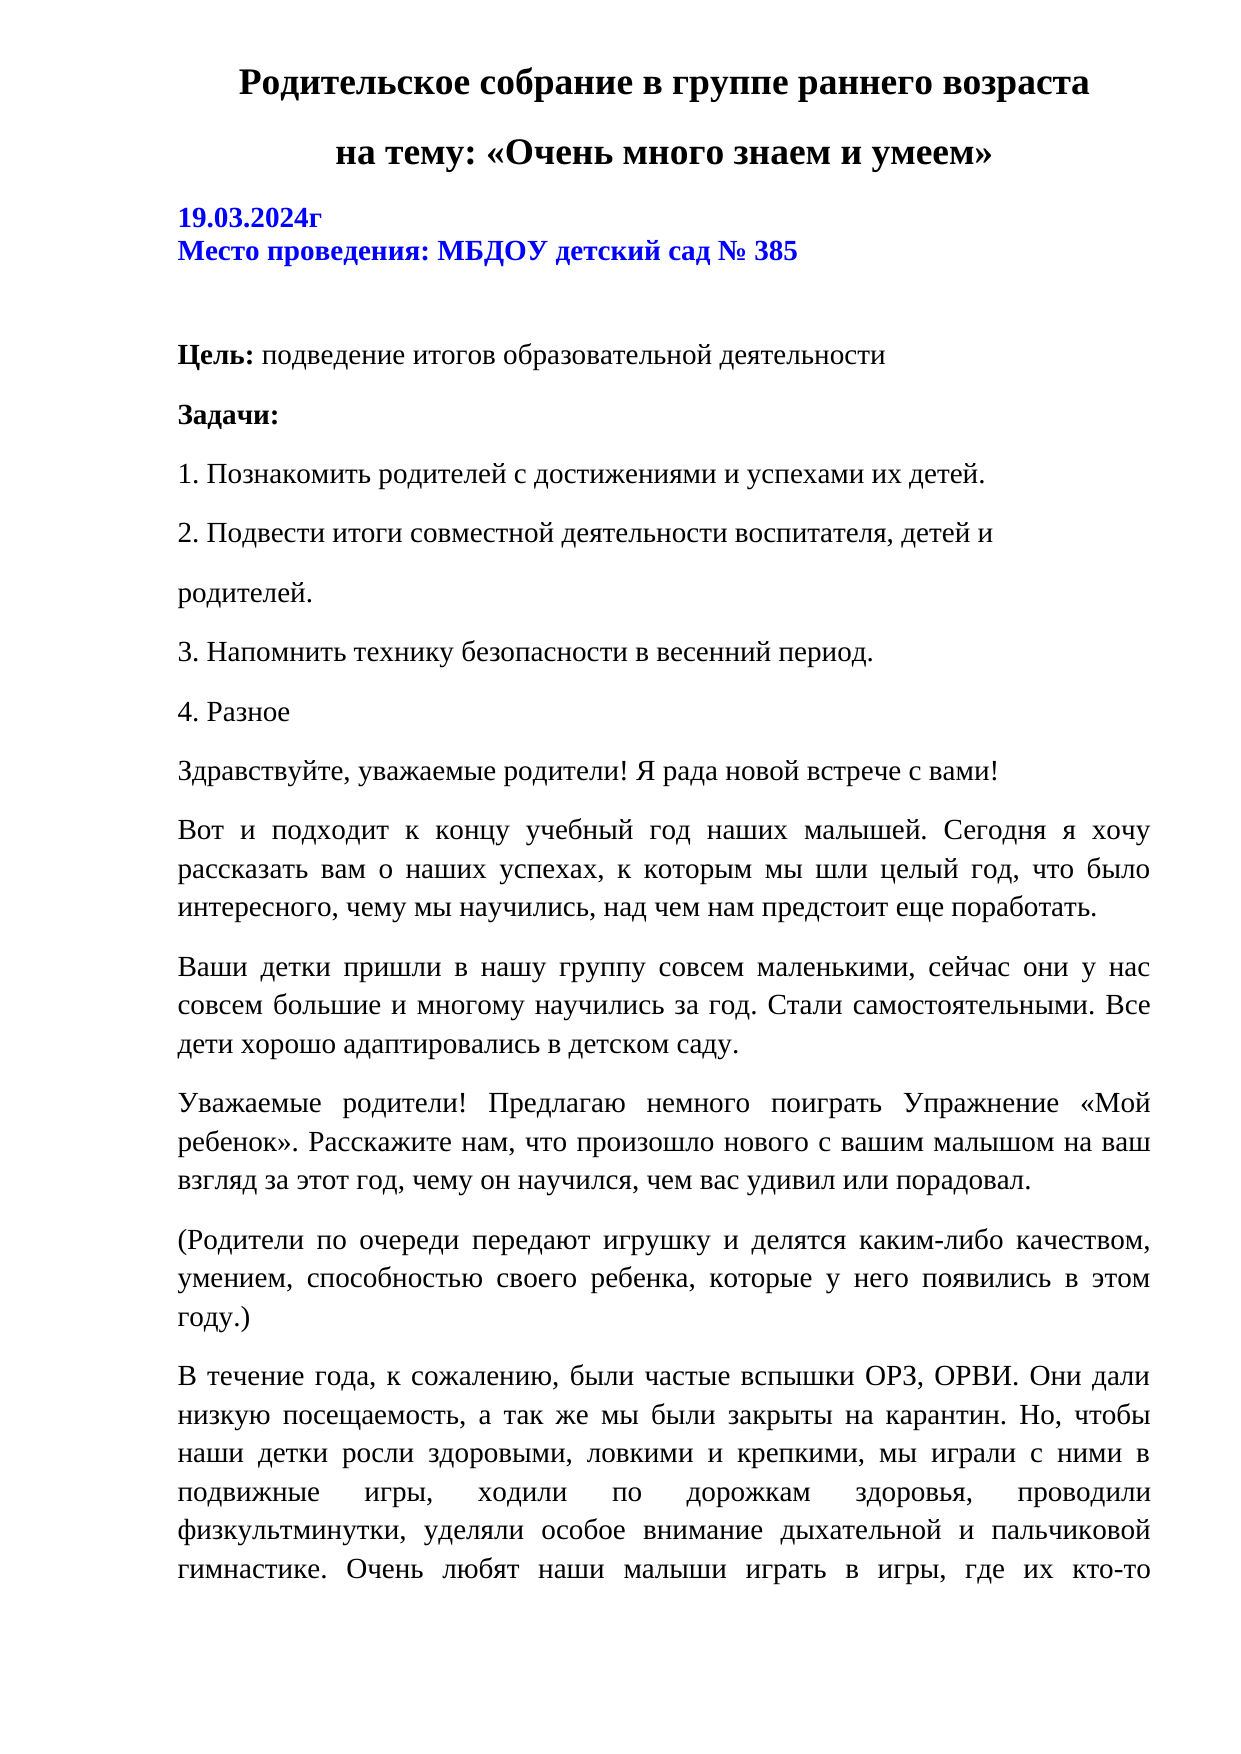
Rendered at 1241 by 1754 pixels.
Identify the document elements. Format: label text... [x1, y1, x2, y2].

text Уважаемые родители! Предлагаю немного поиграть Упражнение «Мой ребенок». Расскажите нам, что произошло нового с вашим малышом на ваш взгляд за этот год, чему он научился, чем вас удивил или порадовал. [177, 1085, 1152, 1196]
text 4. Разное [177, 694, 1152, 727]
text Цель: подведение итогов образовательной деятельности [177, 337, 1152, 371]
text Здравствуйте, уважаемые родители! Я рада новой встрече с вами! [177, 753, 1152, 787]
text Ваши детки пришли в нашу группу совсем маленькими, сейчас они у нас совсем большие и многому научились за год. Стали самостоятельными. Все дети хорошо адаптировались в детском саду. [177, 949, 1152, 1059]
text 2. Подвести итоги совместной деятельности воспитателя, детей и [177, 516, 1152, 549]
text на тему: «Очень много знаем и умеем» [177, 129, 1152, 173]
text родителей. [177, 575, 1152, 608]
text Вот и подходит к концу учебный год наших малышей. Сегодня я хочу рассказать вам о наших успехах, к которым мы шли целый год, что было интересного, чему мы научились, над чем нам предстоит еще поработать. [177, 812, 1152, 923]
text 19.03.2024г [177, 200, 1152, 233]
text (Родители по очереди передают игрушку и делятся каким-либо качеством, умением, способностью своего ребенка, которые у него появились в этом году.) [177, 1222, 1152, 1332]
text Задачи: [177, 397, 1152, 430]
text 1. Познакомить родителей с достижениями и успехами их детей. [177, 456, 1152, 490]
text Родительское собрание в группе раннего возраста [177, 59, 1152, 102]
text Место проведения: МБДОУ детский сад № 385 [118, 233, 1152, 267]
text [177, 1358, 1152, 1584]
text 3. Напомнить технику безопасности в весенний период. [177, 634, 1152, 668]
